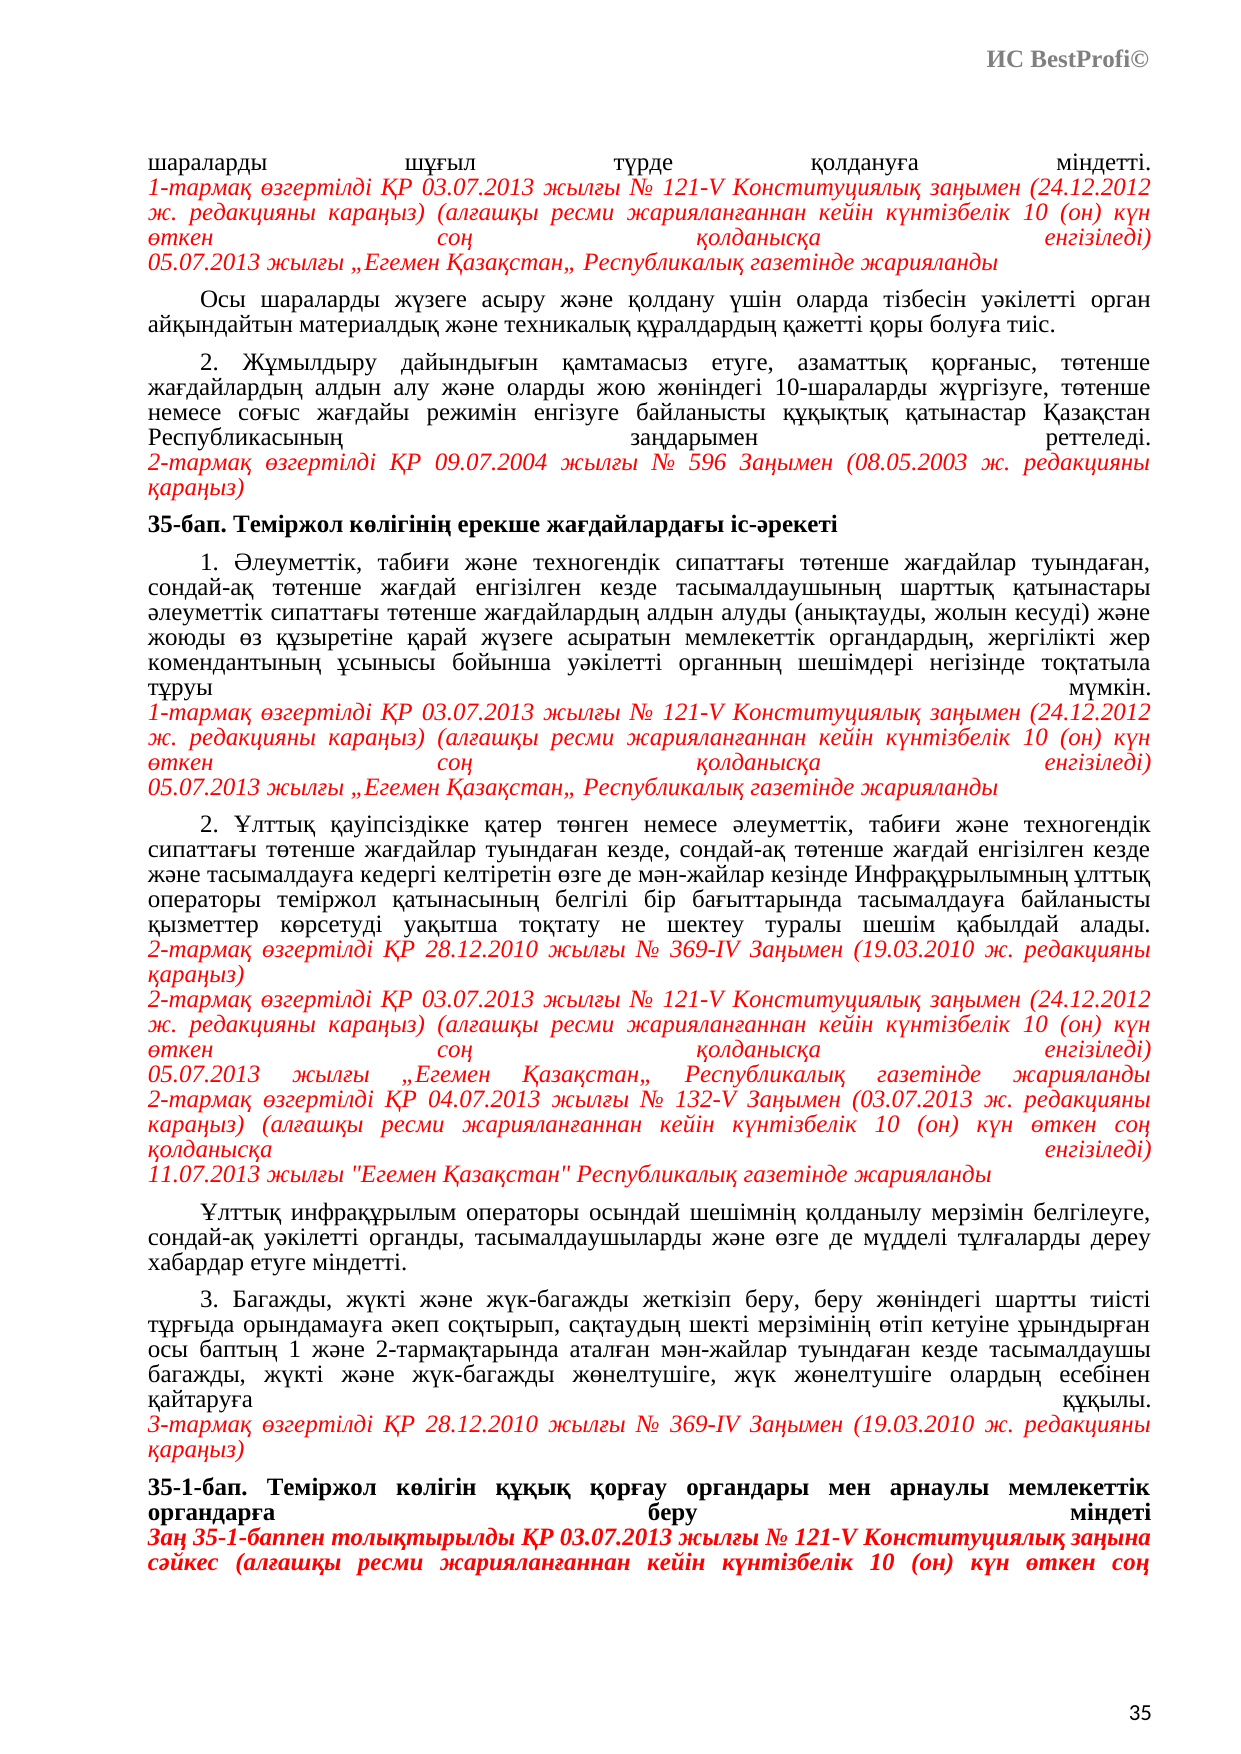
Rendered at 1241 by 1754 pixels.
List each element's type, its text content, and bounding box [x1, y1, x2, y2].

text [148, 1475, 1152, 1575]
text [148, 150, 1152, 275]
text 35-бап. Темiржол көлiгiнiң ерекше жағдайлардағы iс-әрекетi [148, 512, 1152, 537]
text 2. Ұлттық қауіпсіздікке қатер төнген немесе әлеуметтік, табиғи және техногендiк сипаттағы төтенше жағдайлар туындаған кезде, сондай-ақ төтенше жағдай енгiзiлген кезде және тасымалдауға кедергi келтiретiн өзге де мән-жайлар кезiнде Инфрақұрылымның ұлттық операторы темiржол қатынасының белгілі бір бағыттарында тасымалдауға байланысты қызметтер көрсетудi уақытша тоқтату не шектеу туралы шешiм қабылдай алады. 2-тармақ өзгертілді ҚР 28.12.2010 жылғы № 369-IV Заңымен (19.03.2010 ж. редакцияны қараңыз) 2-тармақ өзгертілді ҚР 03.07.2013 жылғы № 121-V Конституциялық заңымен (24.12.2012 ж. редакцияны караңыз) (алғашқы ресми жарияланғаннан кейін күнтізбелік 10 (он) күн өткен соң қолданысқа енгізіледі) 05.07.2013 жылғы „Егемен Қазақстан„ Республикалық газетінде жарияланды 2-тармақ өзгертілді ҚР 04.07.2013 жылғы № 132-V Заңымен (03.07.2013 ж. редакцияны караңыз) (алғашқы ресми жарияланғаннан кейін күнтізбелік 10 (он) күн өткен соң қолданысқа енгізіледі) 11.07.2013 жылғы "Егемен Қазақстан" Республикалық газетінде жарияланды [148, 812, 1152, 1187]
text 1. Әлеуметтік, табиғи және техногендiк сипаттағы төтенше жағдайлар туындаған, сондай-ақ төтенше жағдай енгiзiлген кезде тасымалдаушының шарттық қатынастары әлеуметтік сипаттағы төтенше жағдайлардың алдын алуды (анықтауды, жолын кесуді) және жоюды өз құзыретіне қарай жүзеге асыратын мемлекеттік органдардың, жергілікті жер комендантының ұсынысы бойынша уәкілетті органның шешімдері негізінде тоқтатыла тұруы мүмкiн. 1-тармақ өзгертілді ҚР 03.07.2013 жылғы № 121-V Конституциялық заңымен (24.12.2012 ж. редакцияны караңыз) (алғашқы ресми жарияланғаннан кейін күнтізбелік 10 (он) күн өткен соң қолданысқа енгізіледі) 05.07.2013 жылғы „Егемен Қазақстан„ Республикалық газетінде жарияланды [148, 550, 1152, 800]
text Осы шараларды жүзеге асыру және қолдану үшiн оларда тiзбесiн уәкiлеттi орган айқындайтын материалдық және техникалық құралдардың қажеттi қоры болуға тиiс. [148, 287, 1152, 337]
text Ұлттық инфрақұрылым операторы осындай шешiмнiң қолданылу мерзiмiн белгiлеуге, сондай-ақ уәкiлеттi органды, тасымалдаушыларды және өзге де мүдделі тұлғаларды дереу хабардар етуге мiндеттi. [148, 1200, 1152, 1275]
text 3. Багажды, жүктi және жүк-багажды жеткiзiп беру, беру жөнiндегi шартты тиiстi тұрғыда орындамауға әкеп соқтырып, сақтаудың шектi мерзiмiнiң өтiп кетуiне ұрындырған осы баптың 1 және 2-тармақтарында аталған мән-жайлар туындаған кезде тасымалдаушы багажды, жүктi және жүк-багажды жөнелтушiге, жүк жөнелтушiге олардың есебiнен қайтаруға құқылы. 3-тармақ өзгертілді ҚР 28.12.2010 жылғы № 369-IV Заңымен (19.03.2010 ж. редакцияны қараңыз) [148, 1287, 1152, 1462]
text 2. Жұмылдыру дайындығын қамтамасыз етуге, азаматтық қорғаныс, төтенше жағдайлардың алдын алу және оларды жою жөнiндегi 10-шараларды жүргiзуге, төтенше немесе соғыс жағдайы режимiн енгiзуге байланысты құқықтық қатынастар Қазақстан Республикасының заңдарымен реттеледi. 2-тармақ өзгертілді ҚР 09.07.2004 жылғы № 596 Заңымен (08.05.2003 ж. редакцияны қараңыз) [148, 350, 1152, 500]
